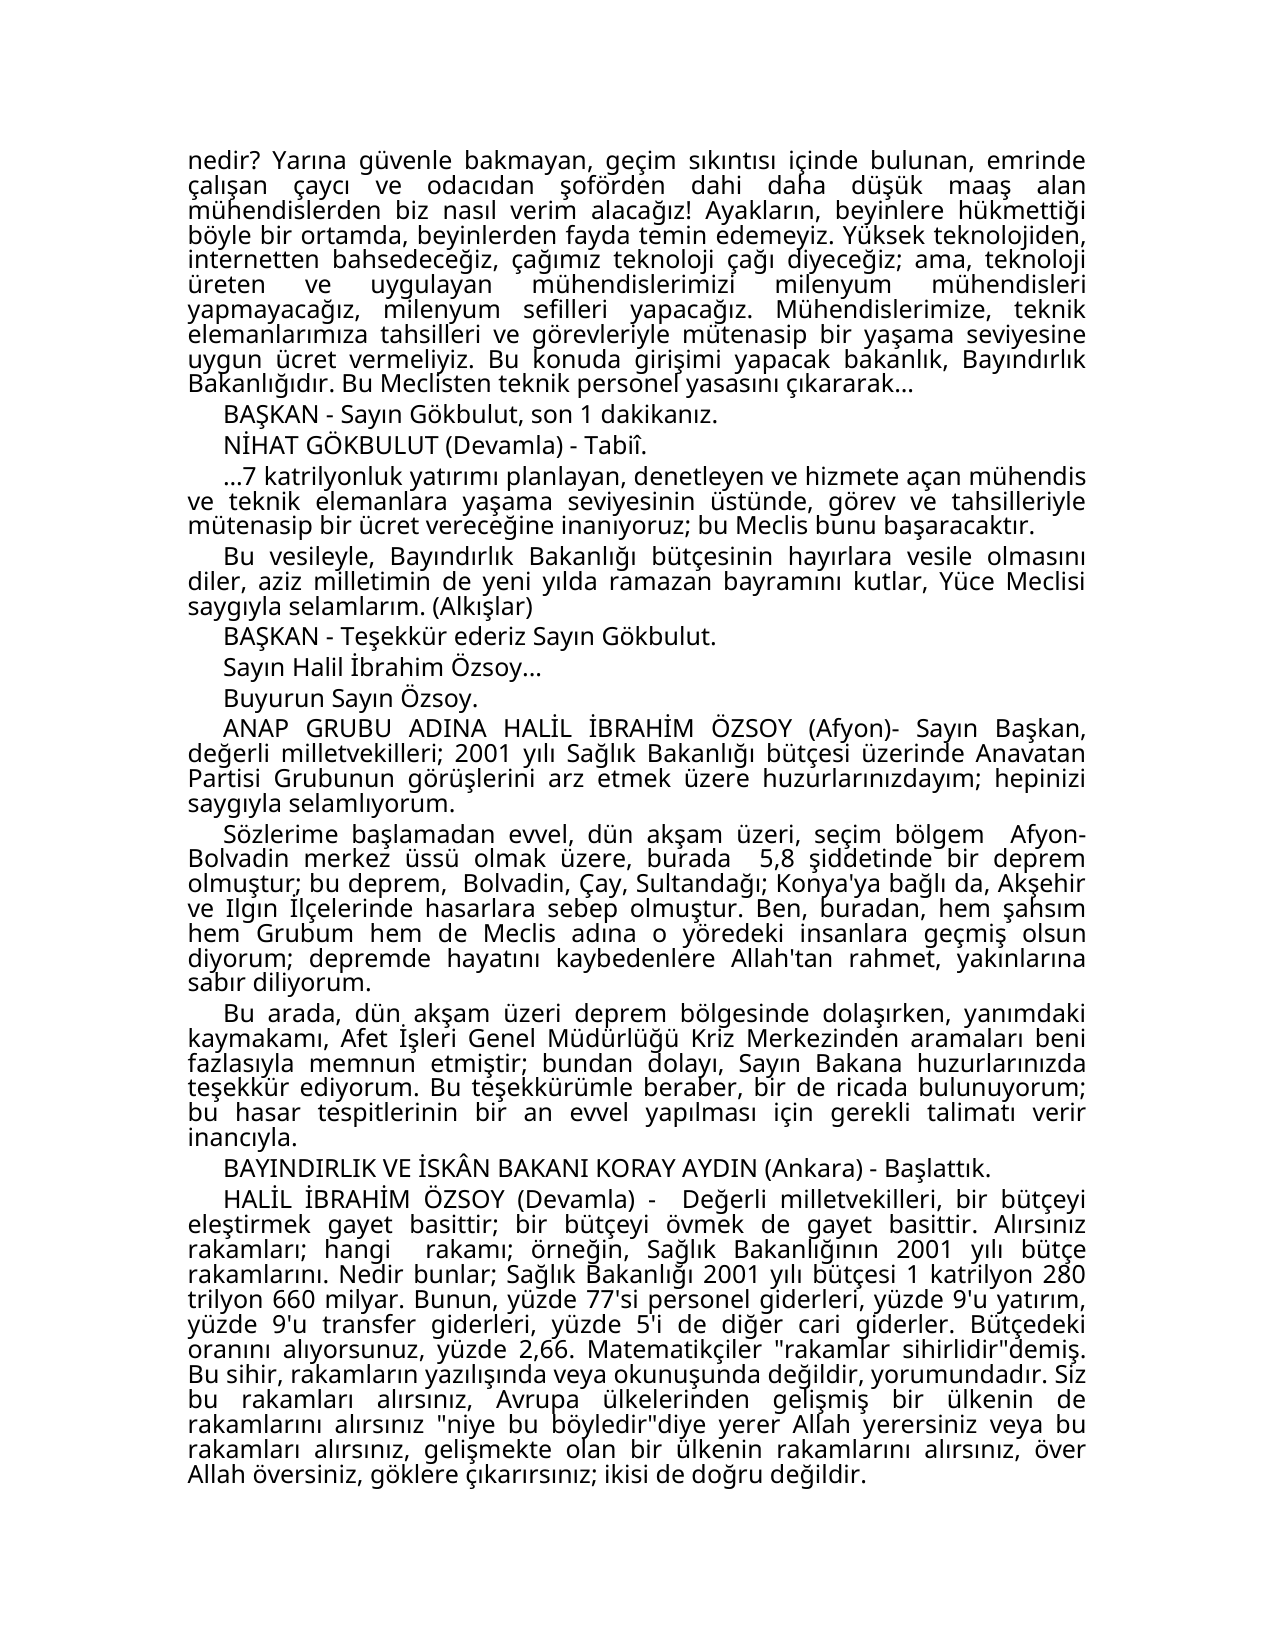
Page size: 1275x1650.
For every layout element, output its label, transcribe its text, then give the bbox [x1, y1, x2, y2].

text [187, 150, 1087, 398]
text HALİL İBRAHİM ÖZSOY (Devamla) - Değerli milletvekilleri, bir bütçeyi eleştirmek gayet basittir; bir bütçeyi övmek de gayet basittir. Alırsınız rakamları; hangi rakamı; örneğin, Sağlık Bakanlığının 2001 yılı bütçe rakamlarını. Nedir bunlar; Sağlık Bakanlığı 2001 yılı bütçesi 1 katrilyon 280 trilyon 660 milyar. Bunun, yüzde 77'si personel giderleri, yüzde 9'u yatırım, yüzde 9'u transfer giderleri, yüzde 5'i de diğer cari giderler. Bütçedeki oranını alıyorsunuz, yüzde 2,66. Matematikçiler "rakamlar sihirlidir"demiş. Bu sihir, rakamların yazılışında veya okunuşunda değildir, yorumundadır. Siz bu rakamları alırsınız, Avrupa ülkelerinden gelişmiş bir ülkenin de rakamlarını alırsınız "niye bu böyledir"diye yerer Allah yerersiniz veya bu rakamları alırsınız, gelişmekte olan bir ülkenin rakamlarını alırsınız, över Allah översiniz, göklere çıkarırsınız; ikisi de doğru değildir. [187, 1188, 1087, 1488]
text Bu vesileyle, Bayındırlık Bakanlığı bütçesinin hayırlara vesile olmasını diler, aziz milletimin de yeni yılda ramazan bayramını kutlar, Yüce Meclisi saygıyla selamlarım. (Alkışlar) [187, 546, 1087, 620]
text Sözlerime başlamadan evvel, dün akşam üzeri, seçim bölgem Afyon-Bolvadin merkez üssü olmak üzere, burada 5,8 şiddetinde bir deprem olmuştur; bu deprem, Bolvadin, Çay, Sultandağı; Konya'ya bağlı da, Akşehir ve Ilgın İlçelerinde hasarlara sebep olmuştur. Ben, buradan, hem şahsım hem Grubum hem de Meclis adına o yöredeki insanlara geçmiş olsun diyorum; depremde hayatını kaybedenlere Allah'tan rahmet, yakınlarına sabır diliyorum. [187, 823, 1087, 997]
text Bu arada, dün akşam üzeri deprem bölgesinde dolaşırken, yanımdaki kaymakamı, Afet İşleri Genel Müdürlüğü Kriz Merkezinden aramaları beni fazlasıyla memnun etmiştir; bundan dolayı, Sayın Bakana huzurlarınızda teşekkür ediyorum. Bu teşekkürümle beraber, bir de ricada bulunuyorum; bu hasar tespitlerinin bir an evvel yapılması için gerekli talimatı verir inancıyla. [187, 1003, 1087, 1151]
text Sayın Halil İbrahim Özsoy... [187, 657, 1087, 681]
text Buyurun Sayın Özsoy. [187, 687, 1087, 712]
text BAYINDIRLIK VE İSKÂN BAKANI KORAY AYDIN (Ankara) - Başlattık. [187, 1157, 1087, 1182]
text ...7 katrilyonluk yatırımı planlayan, denetleyen ve hizmete açan mühendis ve teknik elemanlara yaşama seviyesinin üstünde, görev ve tahsilleriyle mütenasip bir ücret vereceğine inanıyoruz; bu Meclis bunu başaracaktır. [187, 465, 1087, 540]
text NİHAT GÖKBULUT (Devamla) - Tabiî. [187, 434, 1087, 459]
text ANAP GRUBU ADINA HALİL İBRAHİM ÖZSOY (Afyon)- Sayın Başkan, değerli milletvekilleri; 2001 yılı Sağlık Bakanlığı bütçesi üzerinde Anavatan Partisi Grubunun görüşlerini arz etmek üzere huzurlarınızdayım; hepinizi saygıyla selamlıyorum. [187, 718, 1087, 817]
text BAŞKAN - Teşekkür ederiz Sayın Gökbulut. [187, 626, 1087, 651]
text BAŞKAN - Sayın Gökbulut, son 1 dakikanız. [187, 404, 1087, 429]
